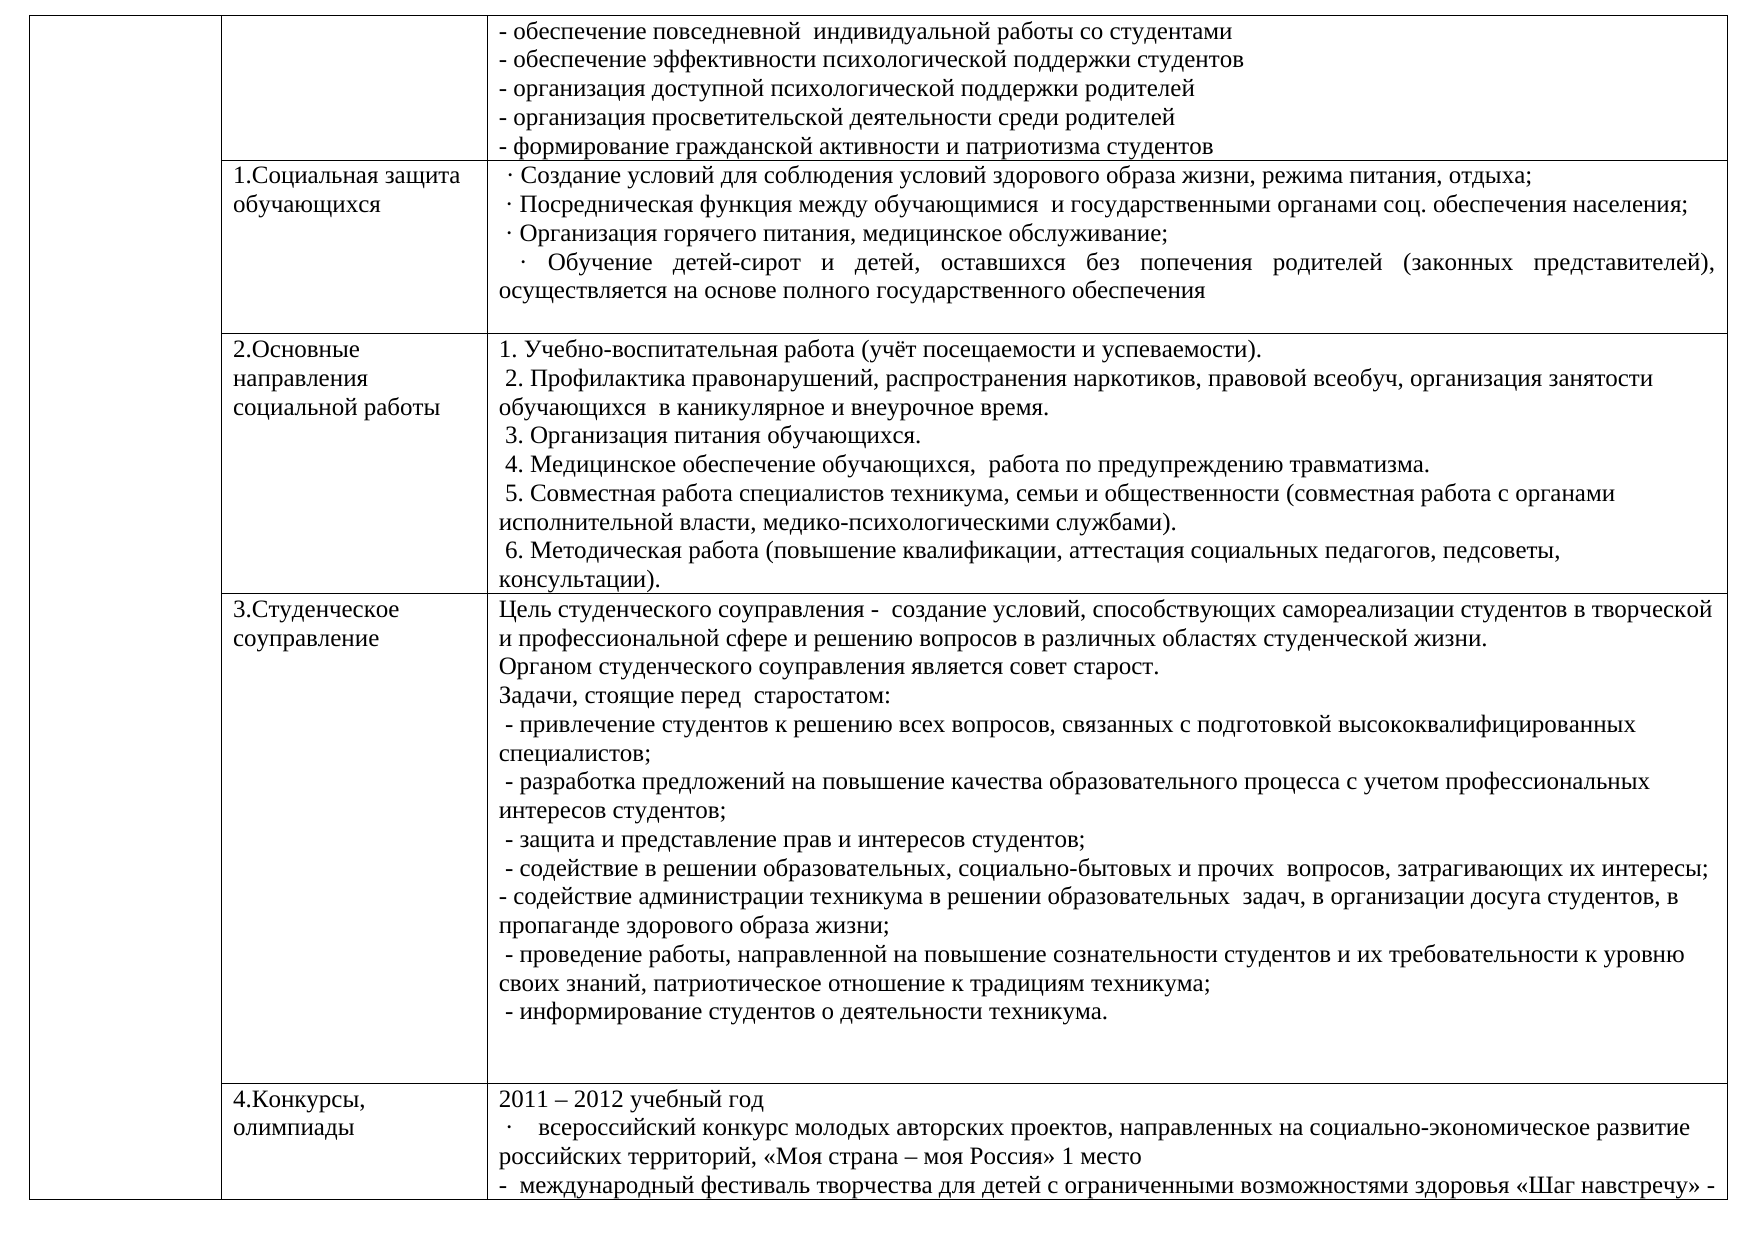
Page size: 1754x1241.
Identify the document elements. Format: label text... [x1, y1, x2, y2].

table_cell 3.Студенческое соуправление [222, 594, 487, 1083]
table_cell 1. Учебно-воспитательная работа (учёт посещаемости и успеваемости). 2. Профилактика правонарушений, распространения наркотиков, правовой всеобуч, организация занятости обучающихся в каникулярное и внеурочное время. 3. Организация питания обучающихся. 4. Медицинское обеспечение обучающихся, работа по предупреждению травматизма. 5. Совместная работа специалистов техникума, семьи и общественности (совместная работа с органами исполнительной власти, медико-психологическими службами). 6. Методическая работа (повышение квалификации, аттестация социальных педагогов, педсоветы, консультации). [488, 334, 1727, 593]
table_cell [222, 16, 487, 159]
table_cell · Создание условий для соблюдения условий здорового образа жизни, режима питания, отдыха; · Посредническая функция между обучающимися и государственными органами соц. обеспечения населения; · Организация горячего питания, медицинское обслуживание; · Обучение детей-сирот и детей, оставшихся без попечения родителей (законных представителей), осуществляется на основе полного государственного обеспечения [488, 161, 1727, 333]
table_cell 1.Социальная защита обучающихся [222, 161, 487, 333]
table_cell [488, 1084, 1727, 1199]
table_cell 2.Основные направления социальной работы [222, 334, 487, 593]
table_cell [488, 16, 1727, 159]
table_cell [222, 1084, 487, 1199]
table_cell Цель студенческого соуправления - создание условий, способствующих самореализации студентов в творческой и профессиональной сфере и решению вопросов в различных областях студенческой жизни. Органом студенческого соуправления является совет старост. Задачи, стоящие перед старостатом: - привлечение студентов к решению всех вопросов, связанных с подготовкой высококвалифицированных специалистов; - разработка предложений на повышение качества образовательного процесса с учетом профессиональных интересов студентов; - защита и представление прав и интересов студентов; - содействие в решении образовательных, социально-бытовых и прочих вопросов, затрагивающих их интересы; - содействие администрации техникума в решении образовательных задач, в организации досуга студентов, в пропаганде здорового образа жизни; - проведение работы, направленной на повышение сознательности студентов и их требовательности к уровню своих знаний, патриотическое отношение к традициям техникума; - информирование студентов о деятельности техникума. [488, 594, 1727, 1083]
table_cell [30, 16, 221, 1199]
